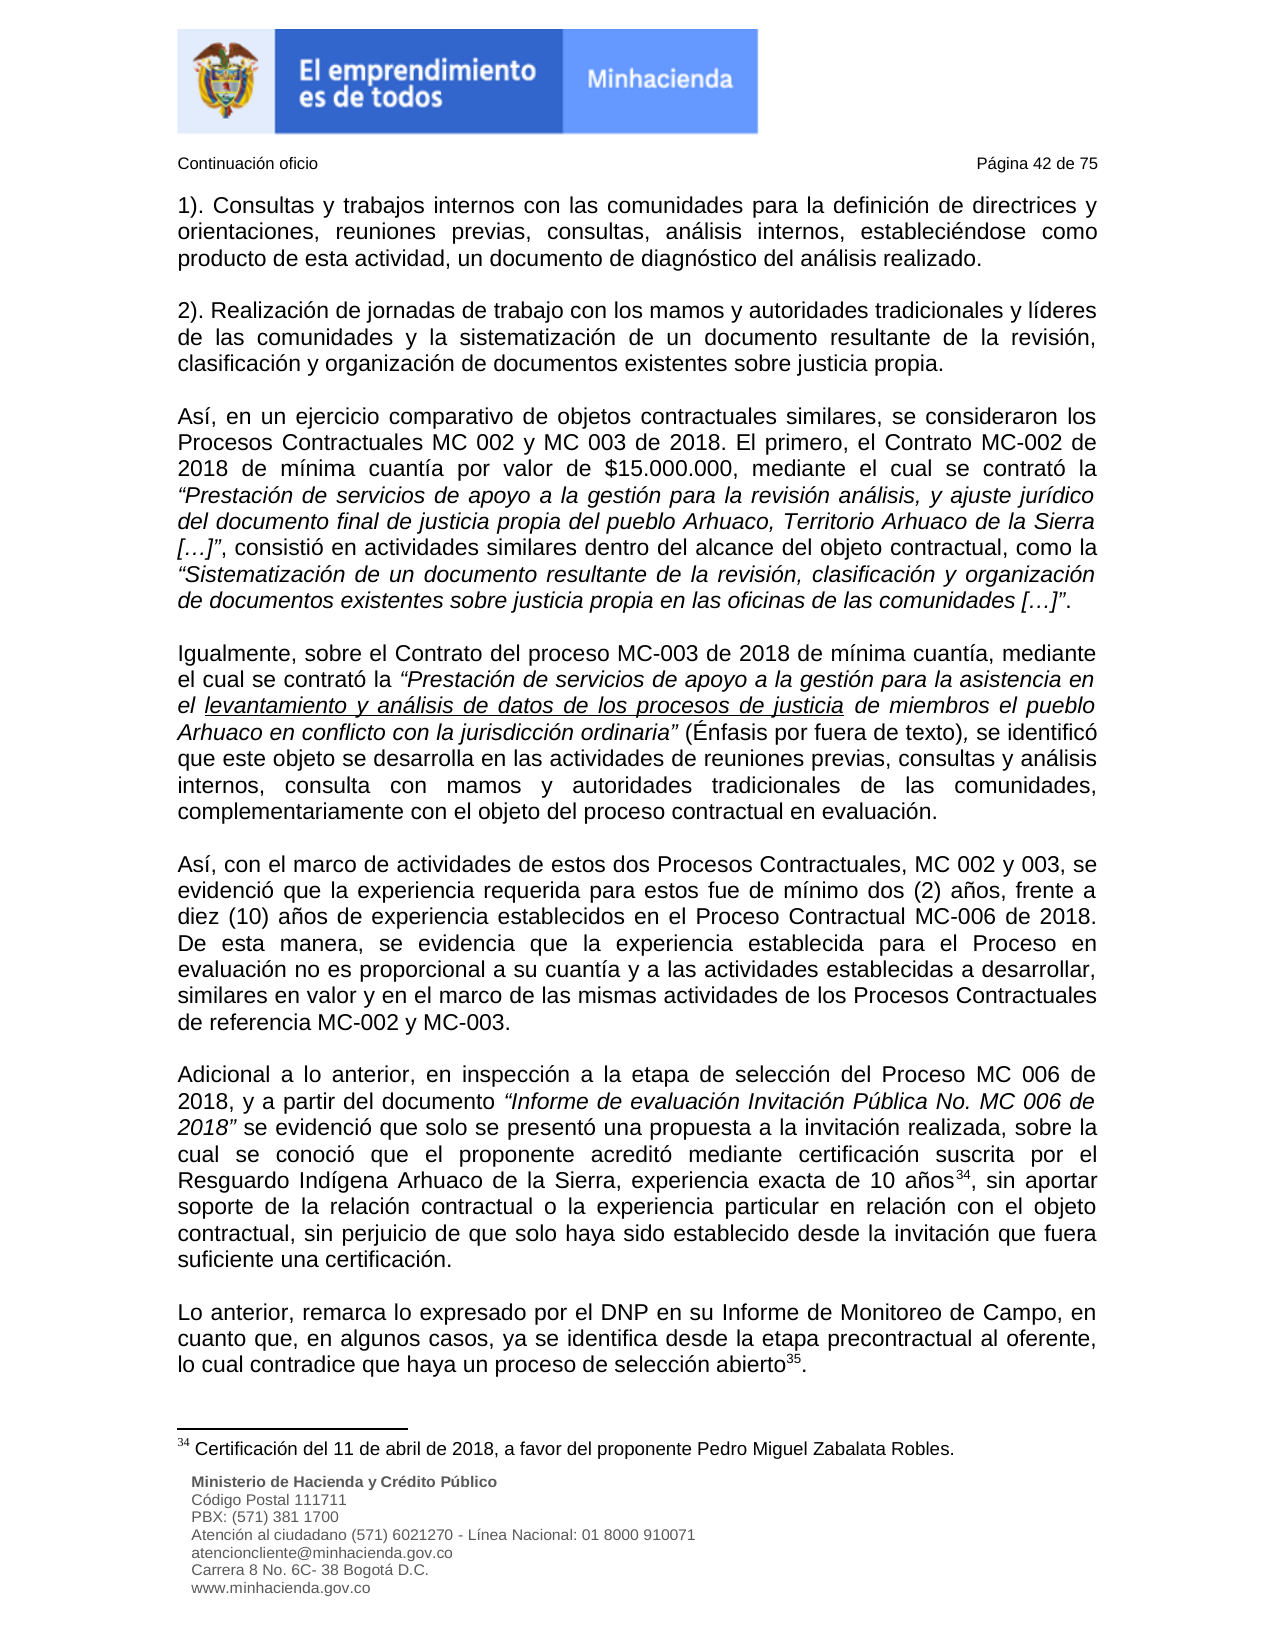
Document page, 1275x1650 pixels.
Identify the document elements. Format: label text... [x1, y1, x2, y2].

list Adicional a lo anterior, en inspección a la etapa de selección del Proceso MC 006 de 2018, y a partir del documento “Informe de evaluación Invitación Pública No. MC 006 de 2018” se evidenció que solo se presentó una propuesta a la invitación realizada, sobre la cual se conoció que el proponente acreditó mediante certificación suscrita por el Resguardo Indígena Arhuaco de la Sierra, experiencia exacta de 10 años, sin aportar soporte de la relación contractual o la experiencia particular en relación con el objeto contractual, sin perjuicio de que solo haya sido establecido desde la invitación que fuera suficiente una certificación. [177, 1061, 1098, 1272]
text Así, con el marco de actividades de estos dos Procesos Contractuales, MC 002 y 003, se evidenció que la experiencia requerida para estos fue de mínimo dos (2) años, frente a diez (10) años de experiencia establecidos en el Proceso Contractual MC-006 de 2018. De esta manera, se evidencia que la experiencia establecida para el Proceso en evaluación no es proporcional a su cuantía y a las actividades establecidas a desarrollar, similares en valor y en el marco de las mismas actividades de los Procesos Contractuales de referencia MC-002 y MC-003. [177, 851, 1098, 1035]
text Lo anterior, remarca lo expresado por el DNP en su Informe de Monitoreo de Campo, en cuanto que, en algunos casos, ya se identifica desde la etapa precontractual al oferente, lo cual contradice que haya un proceso de selección abierto. [177, 1299, 1098, 1378]
text 1). Consultas y trabajos internos con las comunidades para la definición de directrices y orientaciones, reuniones previas, consultas, análisis internos, estableciéndose como producto de esta actividad, un documento de diagnóstico del análisis realizado. [177, 192, 1098, 271]
text Igualmente, sobre el Contrato del proceso MC-003 de 2018 de mínima cuantía, mediante el cual se contrató la “Prestación de servicios de apoyo a la gestión para la asistencia en el levantamiento y análisis de datos de los procesos de justicia de miembros el pueblo Arhuaco en conflicto con la jurisdicción ordinaria” (Énfasis por fuera de texto), se identificó que este objeto se desarrolla en las actividades de reuniones previas, consultas y análisis internos, consulta con mamos y autoridades tradicionales de las comunidades, complementariamente con el objeto del proceso contractual en evaluación. [177, 640, 1098, 824]
picture [177, 29, 759, 135]
text Así, en un ejercicio comparativo de objetos contractuales similares, se consideraron los Procesos Contractuales MC 002 y MC 003 de 2018. El primero, el Contrato MC-002 de 2018 de mínima cuantía por valor de $15.000.000, mediante el cual se contrató la “Prestación de servicios de apoyo a la gestión para la revisión análisis, y ajuste jurídico del documento final de justicia propia del pueblo Arhuaco, Territorio Arhuaco de la Sierra […]”, consistió en actividades similares dentro del alcance del objeto contractual, como la “Sistematización de un documento resultante de la revisión, clasificación y organización de documentos existentes sobre justicia propia en las oficinas de las comunidades […]”. [177, 403, 1098, 613]
text 2). Realización de jornadas de trabajo con los mamos y autoridades tradicionales y líderes de las comunidades y la sistematización de un documento resultante de la revisión, clasificación y organización de documentos existentes sobre justicia propia. [177, 297, 1098, 376]
